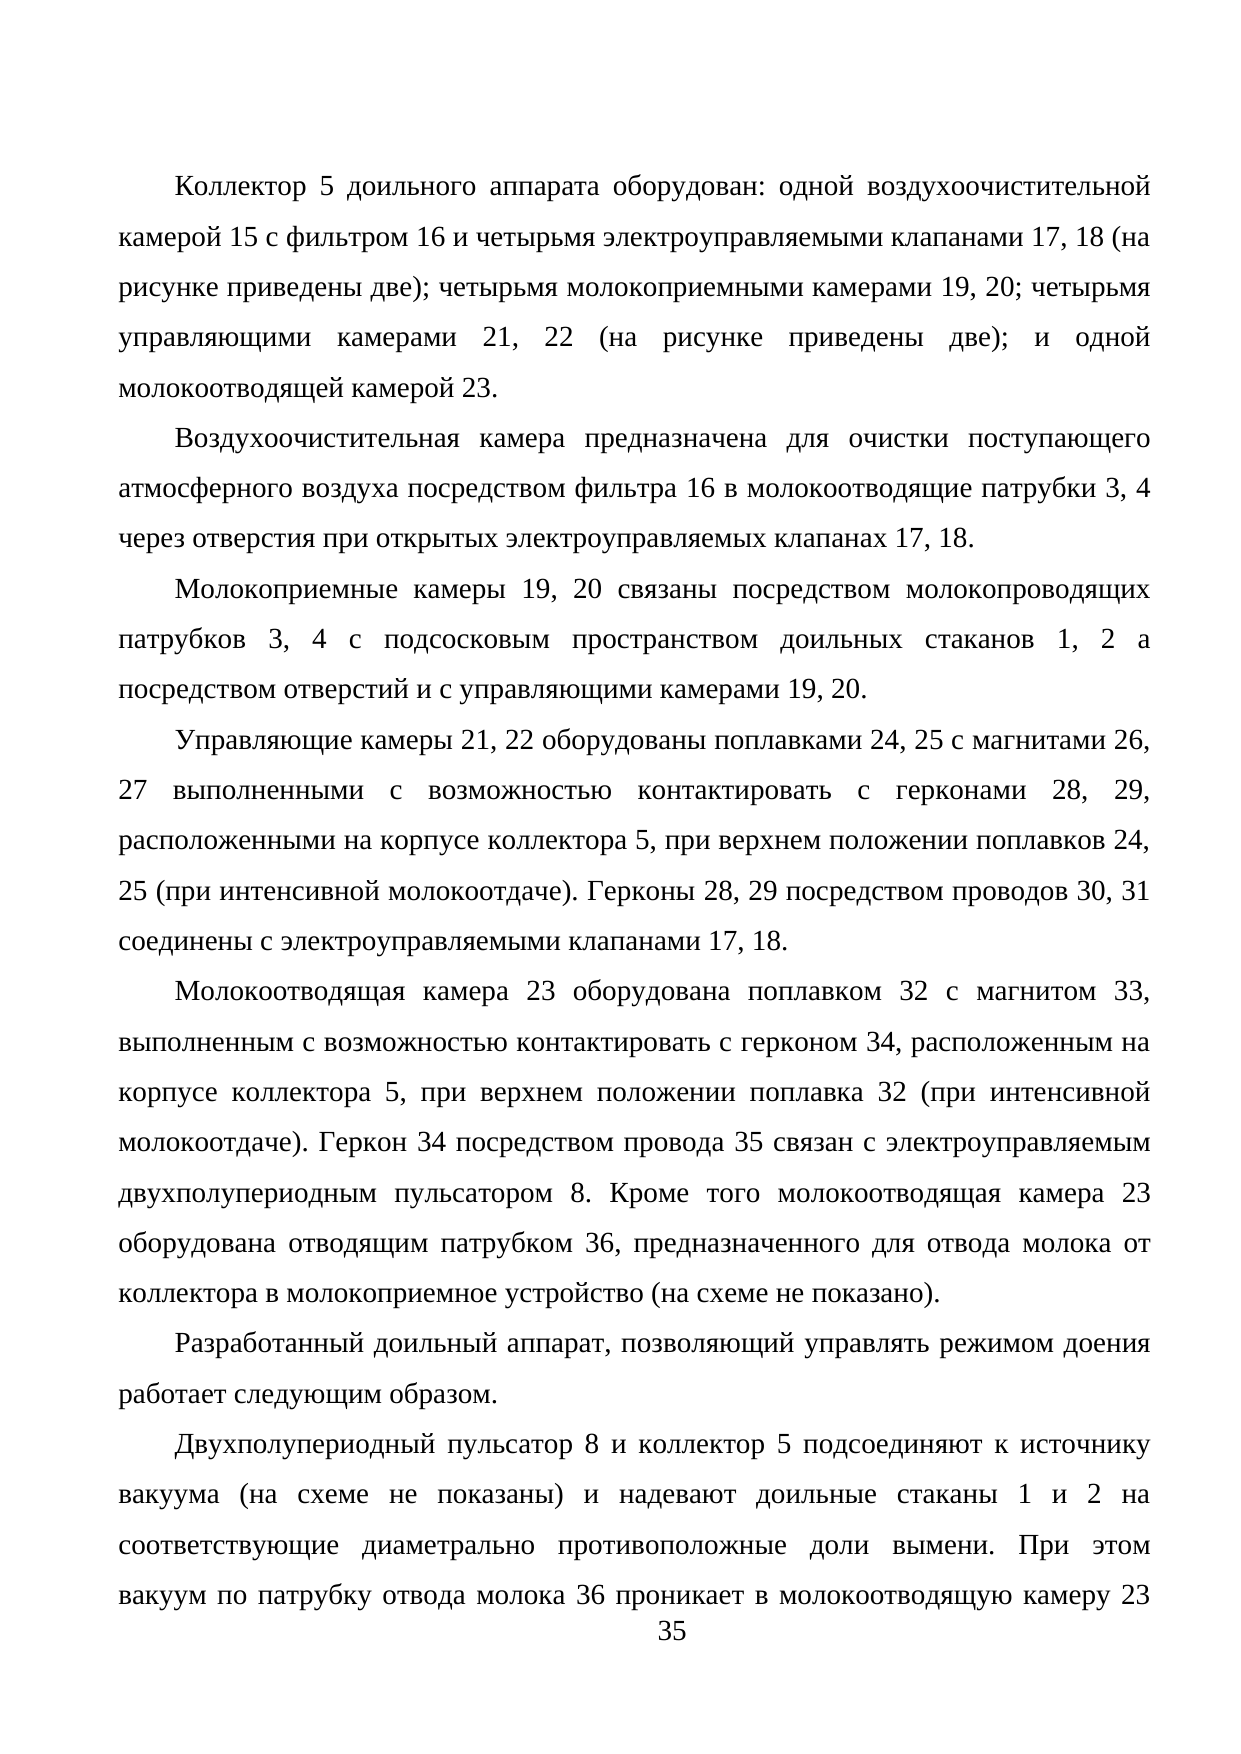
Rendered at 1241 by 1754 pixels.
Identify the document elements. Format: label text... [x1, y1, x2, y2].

text Воздухоочистительная камера предназначена для очистки поступающего атмосферного воздуха посредством фильтра 16 в молокоотводящие патрубки 3, 4 через отверстия при открытых электроуправляемых клапанах 17, 18. [118, 420, 1152, 554]
text Разработанный доильный аппарат, позволяющий управлять режимом доения работает следующим образом. [118, 1326, 1152, 1409]
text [118, 1426, 1152, 1611]
text Коллектор 5 доильного аппарата оборудован: одной воздухоочистительной камерой 15 с фильтром 16 и четырьмя электроуправляемыми клапанами 17, 18 (на рисунке приведены две); четырьмя молокоприемными камерами 19, 20; четырьмя управляющими камерами 21, 22 (на рисунке приведены две); и одной молокоотводящей камерой 23. [118, 168, 1152, 403]
text Молокоотводящая камера 23 оборудована поплавком 32 с магнитом 33, выполненным с возможностью контактировать с герконом 34, расположенным на корпусе коллектора 5, при верхнем положении поплавка 32 (при интенсивной молокоотдаче). Геркон 34 посредством провода 35 связан с электроуправляемым двухполупериодным пульсатором 8. Кроме того молокоотводящая камера 23 оборудована отводящим патрубком 36, предназначенного для отвода молока от коллектора в молокоприемное устройство (на схеме не показано). [118, 973, 1152, 1309]
text Молокоприемные камеры 19, 20 связаны посредством молокопроводящих патрубков 3, 4 с подсосковым пространством доильных стаканов 1, 2 а посредством отверстий и с управляющими камерами 19, 20. [118, 571, 1152, 705]
text Управляющие камеры 21, 22 оборудованы поплавками 24, 25 с магнитами 26, 27 выполненными с возможностью контактировать с герконами 28, 29, расположенными на корпусе коллектора 5, при верхнем положении поплавков 24, 25 (при интенсивной молокоотдаче). Герконы 28, 29 посредством проводов 30, 31 соединены с электроуправляемыми клапанами 17, 18. [118, 722, 1152, 957]
